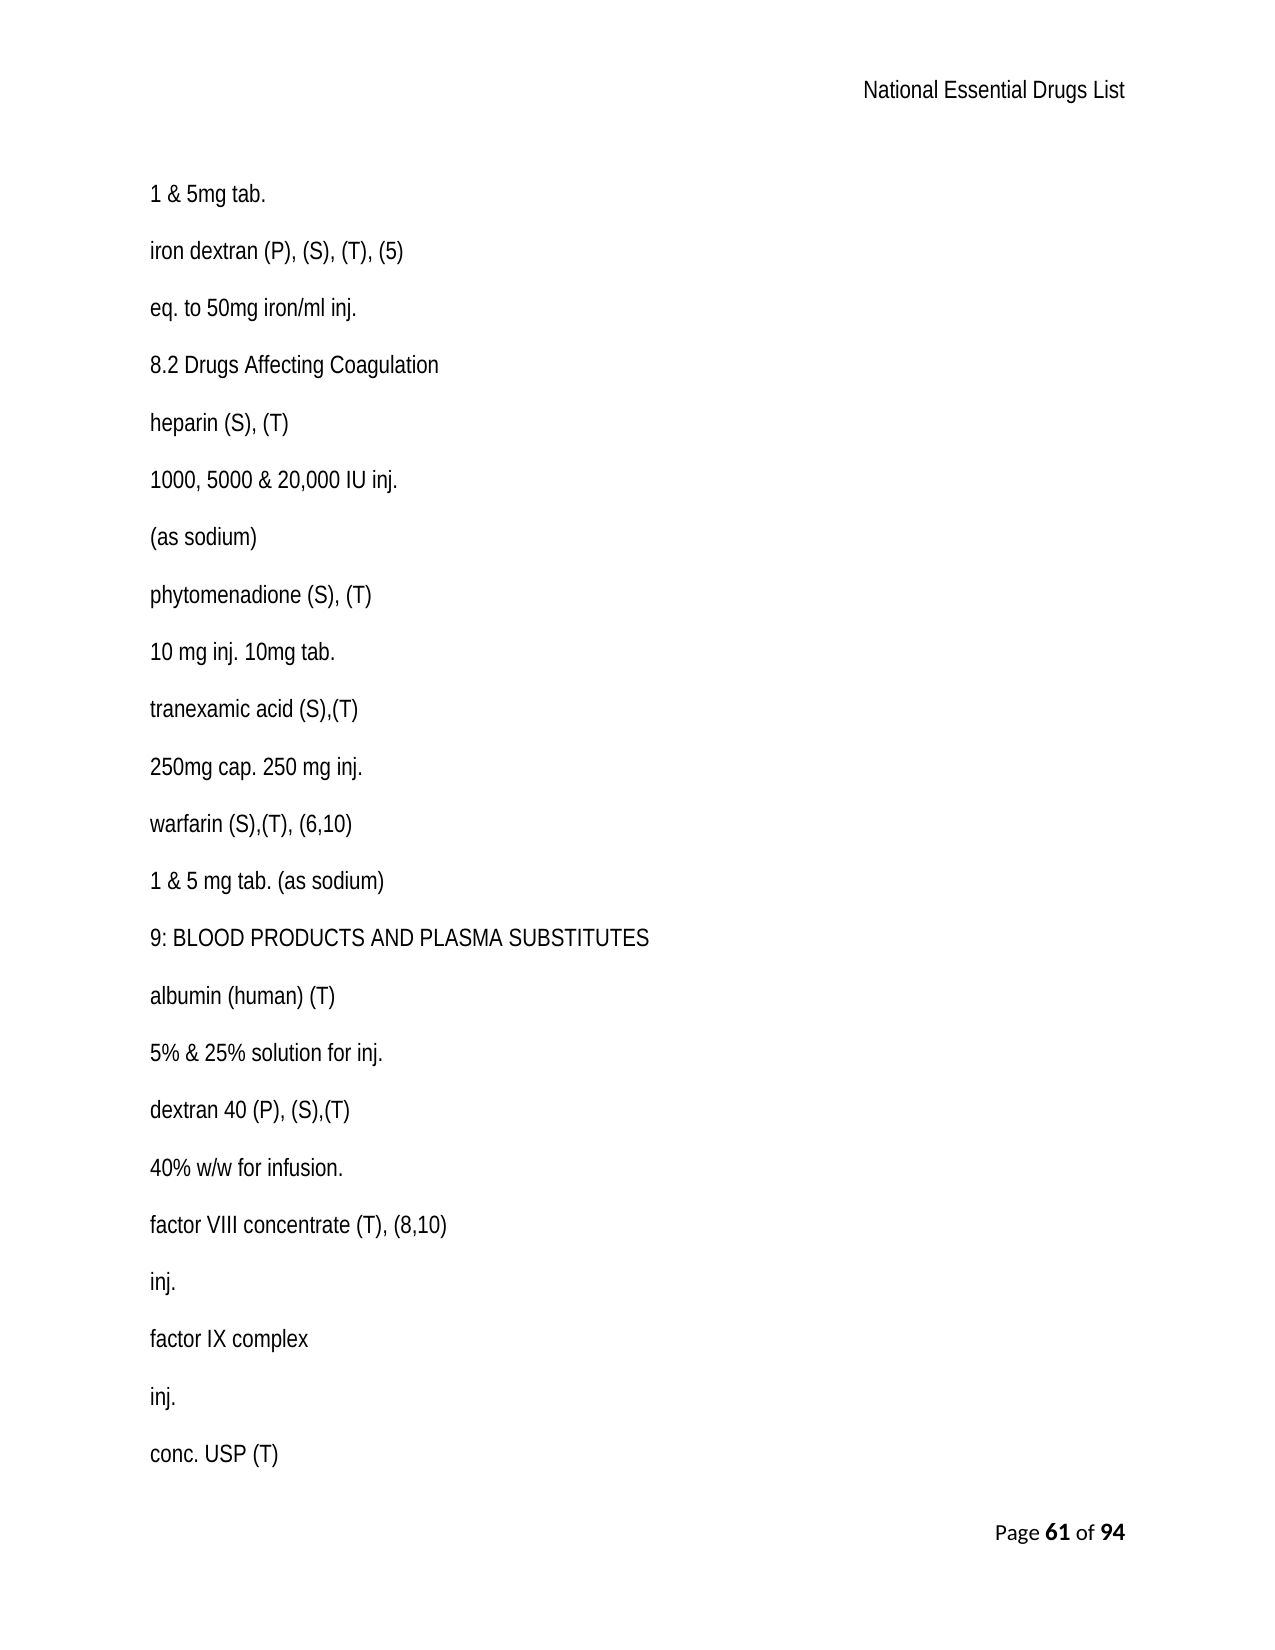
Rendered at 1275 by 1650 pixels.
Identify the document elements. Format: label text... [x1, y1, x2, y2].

text 40% w/w for infusion. [150, 1153, 1125, 1181]
text inj. [150, 1382, 1125, 1410]
text 1 & 5 mg tab. (as sodium) [150, 866, 1125, 895]
text 9: BLOOD PRODUCTS AND PLASMA SUBSTITUTES [150, 923, 1125, 952]
text 10 mg inj. 10mg tab. [150, 637, 1125, 666]
text factor IX complex [150, 1324, 1125, 1353]
text factor VIII concentrate (T), (8,10) [150, 1210, 1125, 1238]
text tranexamic acid (S),(T) [150, 694, 1125, 723]
text 8.2 Drugs Affecting Coagulation [150, 351, 1125, 379]
text 1 & 5mg tab. [150, 179, 1125, 207]
text 5% & 25% solution for inj. [150, 1038, 1125, 1067]
text albumin (human) (T) [150, 981, 1125, 1009]
text dextran 40 (P), (S),(T) [150, 1095, 1125, 1124]
text iron dextran (P), (S), (T), (5) [150, 236, 1125, 264]
text 250mg cap. 250 mg inj. [150, 752, 1125, 780]
text eq. to 50mg iron/ml inj. [150, 293, 1125, 322]
text heparin (S), (T) [150, 408, 1125, 436]
text 1000, 5000 & 20,000 IU inj. [150, 465, 1125, 494]
text conc. USP (T) [150, 1439, 1125, 1468]
text inj. [150, 1267, 1125, 1296]
text phytomenadione (S), (T) [150, 580, 1125, 608]
text warfarin (S),(T), (6,10) [150, 809, 1125, 837]
text (as sodium) [150, 522, 1125, 551]
